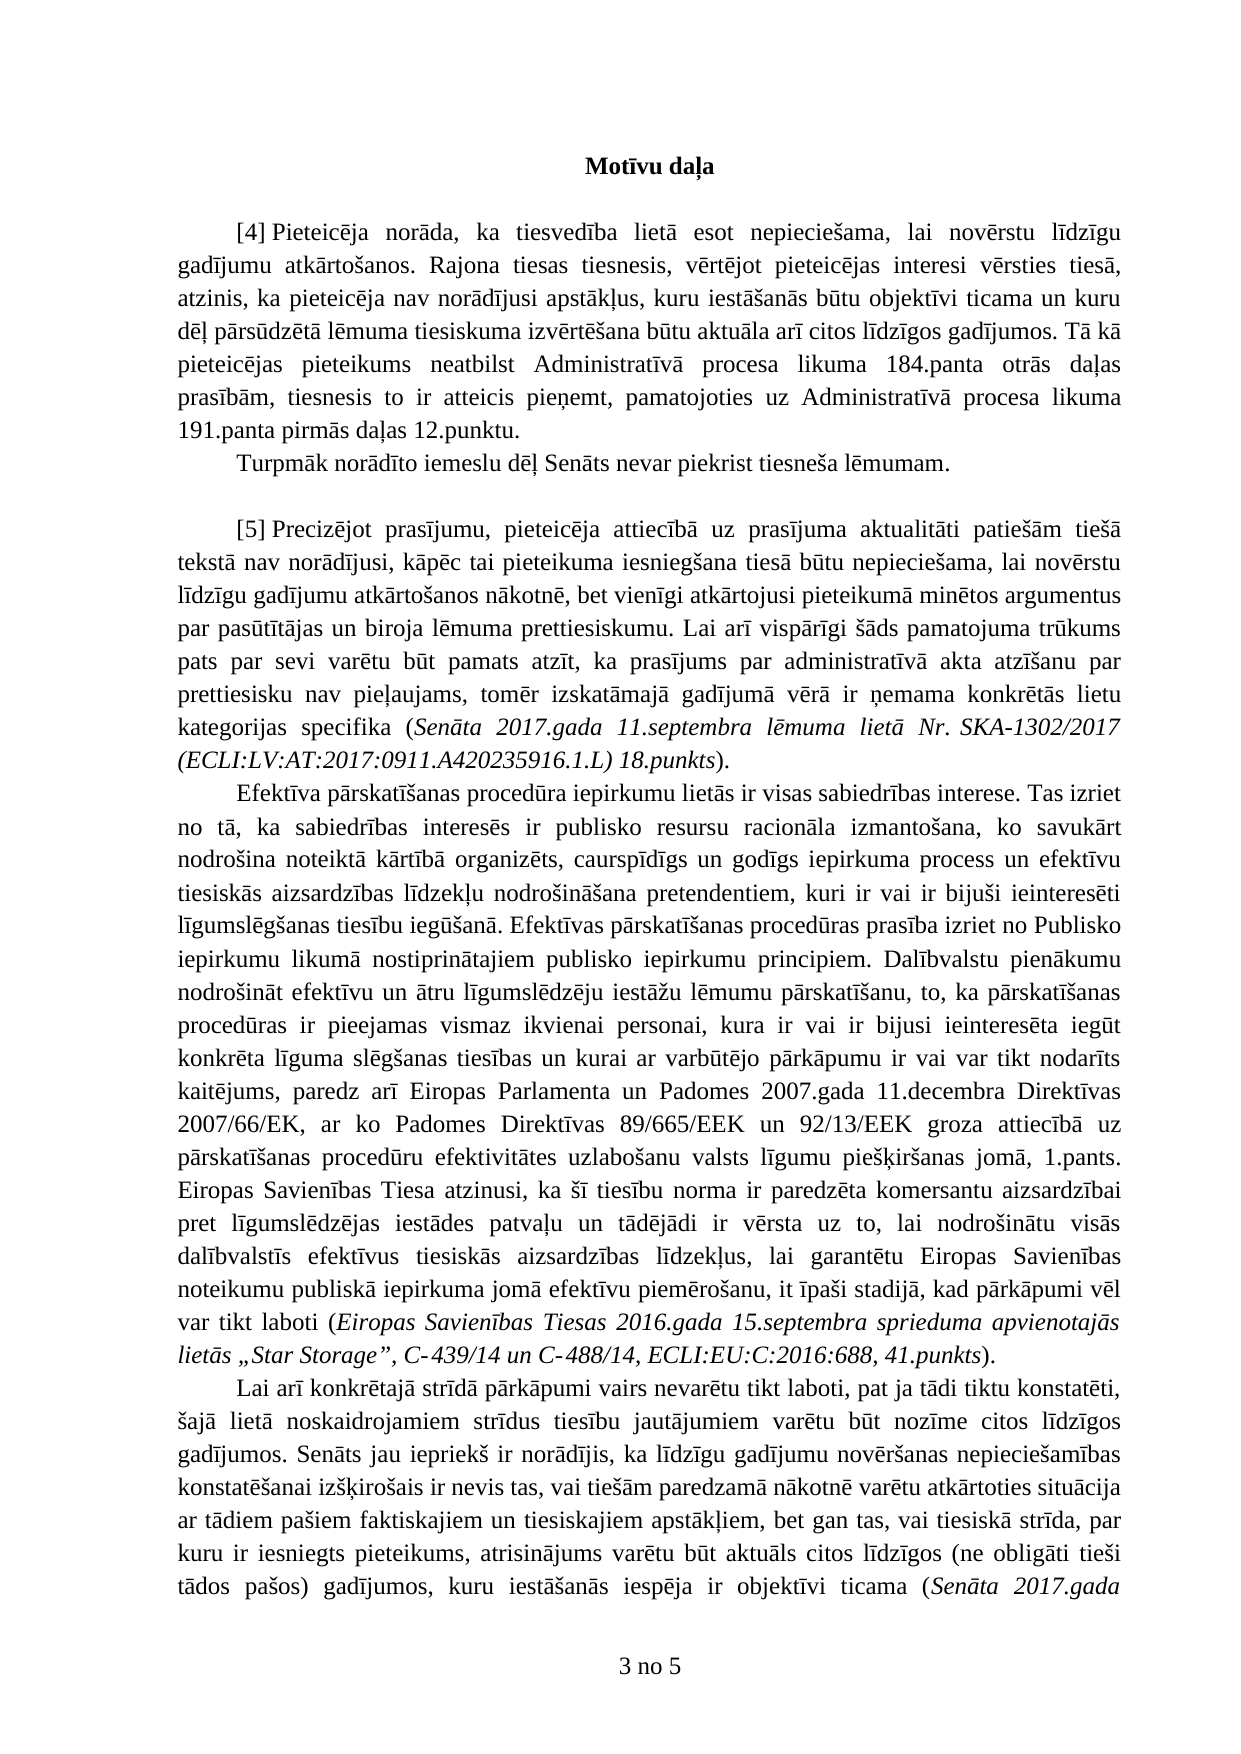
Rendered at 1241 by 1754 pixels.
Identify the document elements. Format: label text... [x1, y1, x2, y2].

text Efektīva pārskatīšanas procedūra iepirkumu lietās ir visas sabiedrības interese. Tas izriet no tā, ka sabiedrības interesēs ir publisko resursu racionāla izmantošana, ko savukārt nodrošina noteiktā kārtībā organizēts, caurspīdīgs un godīgs iepirkuma process un efektīvu tiesiskās aizsardzības līdzekļu nodrošināšana pretendentiem, kuri ir vai ir bijuši ieinteresēti līgumslēgšanas tiesību iegūšanā. Efektīvas pārskatīšanas procedūras prasība izriet no Publisko iepirkumu likumā nostiprinātajiem publisko iepirkumu principiem. Dalībvalstu pienākumu nodrošināt efektīvu un ātru līgumslēdzēju iestāžu lēmumu pārskatīšanu, to, ka pārskatīšanas procedūras ir pieejamas vismaz ikvienai personai, kura ir vai ir bijusi ieinteresēta iegūt konkrēta līguma slēgšanas tiesības un kurai ar varbūtējo pārkāpumu ir vai var tikt nodarīts kaitējums, paredz arī Eiropas Parlamenta un Padomes 2007.gada 11.decembra Direktīvas 2007/66/EK, ar ko Padomes Direktīvas 89/665/EEK un 92/13/EEK groza attiecībā uz pārskatīšanas procedūru efektivitātes uzlabošanu valsts līgumu piešķiršanas jomā, 1.pants. Eiropas Savienības Tiesa atzinusi, ka šī tiesību norma ir paredzēta komersantu aizsardzībai pret līgumslēdzējas iestādes patvaļu un tādējādi ir vērsta uz to, lai nodrošinātu visās dalībvalstīs efektīvus tiesiskās aizsardzības līdzekļus, lai garantētu Eiropas Savienības noteikumu publiskā iepirkuma jomā efektīvu piemērošanu, it īpaši stadijā, kad pārkāpumi vēl var tikt laboti (Eiropas Savienības Tiesas 2016.gada 15.septembra sprieduma apvienotajās lietās „Star Storage”, C‑439/14 un C‑488/14, ECLI:EU:C:2016:688, 41.punkts). [177, 778, 1122, 1369]
text Turpmāk norādīto iemeslu dēļ Senāts nevar piekrist tiesneša lēmumam. [177, 448, 1122, 477]
text Motīvu daļa [177, 151, 1122, 180]
text [4] Pieteicēja norāda, ka tiesvedība lietā esot nepieciešama, lai novērstu līdzīgu gadījumu atkārtošanos. Rajona tiesas tiesnesis, vērtējot pieteicējas interesi vērsties tiesā, atzinis, ka pieteicēja nav norādījusi apstākļus, kuru iestāšanās būtu objektīvi ticama un kuru dēļ pārsūdzētā lēmuma tiesiskuma izvērtēšana būtu aktuāla arī citos līdzīgos gadījumos. Tā kā pieteicējas pieteikums neatbilst Administratīvā procesa likuma 184.panta otrās daļas prasībām, tiesnesis to ir atteicis pieņemt, pamatojoties uz Administratīvā procesa likuma 191.panta pirmās daļas 12.punktu. [177, 217, 1122, 444]
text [177, 1373, 1122, 1600]
text [5] Precizējot prasījumu, pieteicēja attiecībā uz prasījuma aktualitāti patiešām tiešā tekstā nav norādījusi, kāpēc tai pieteikuma iesniegšana tiesā būtu nepieciešama, lai novērstu līdzīgu gadījumu atkārtošanos nākotnē, bet vienīgi atkārtojusi pieteikumā minētos argumentus par pasūtītājas un biroja lēmuma prettiesiskumu. Lai arī vispārīgi šāds pamatojuma trūkums pats par sevi varētu būt pamats atzīt, ka prasījums par administratīvā akta atzīšanu par prettiesisku nav pieļaujams, tomēr izskatāmajā gadījumā vērā ir ņemama konkrētās lietu kategorijas specifika (Senāta 2017.gada 11.septembra lēmuma lietā Nr. SKA-1302/2017 (ECLI:LV:AT:2017:0911.A420235916.1.L) 18.punkts). [177, 514, 1122, 774]
